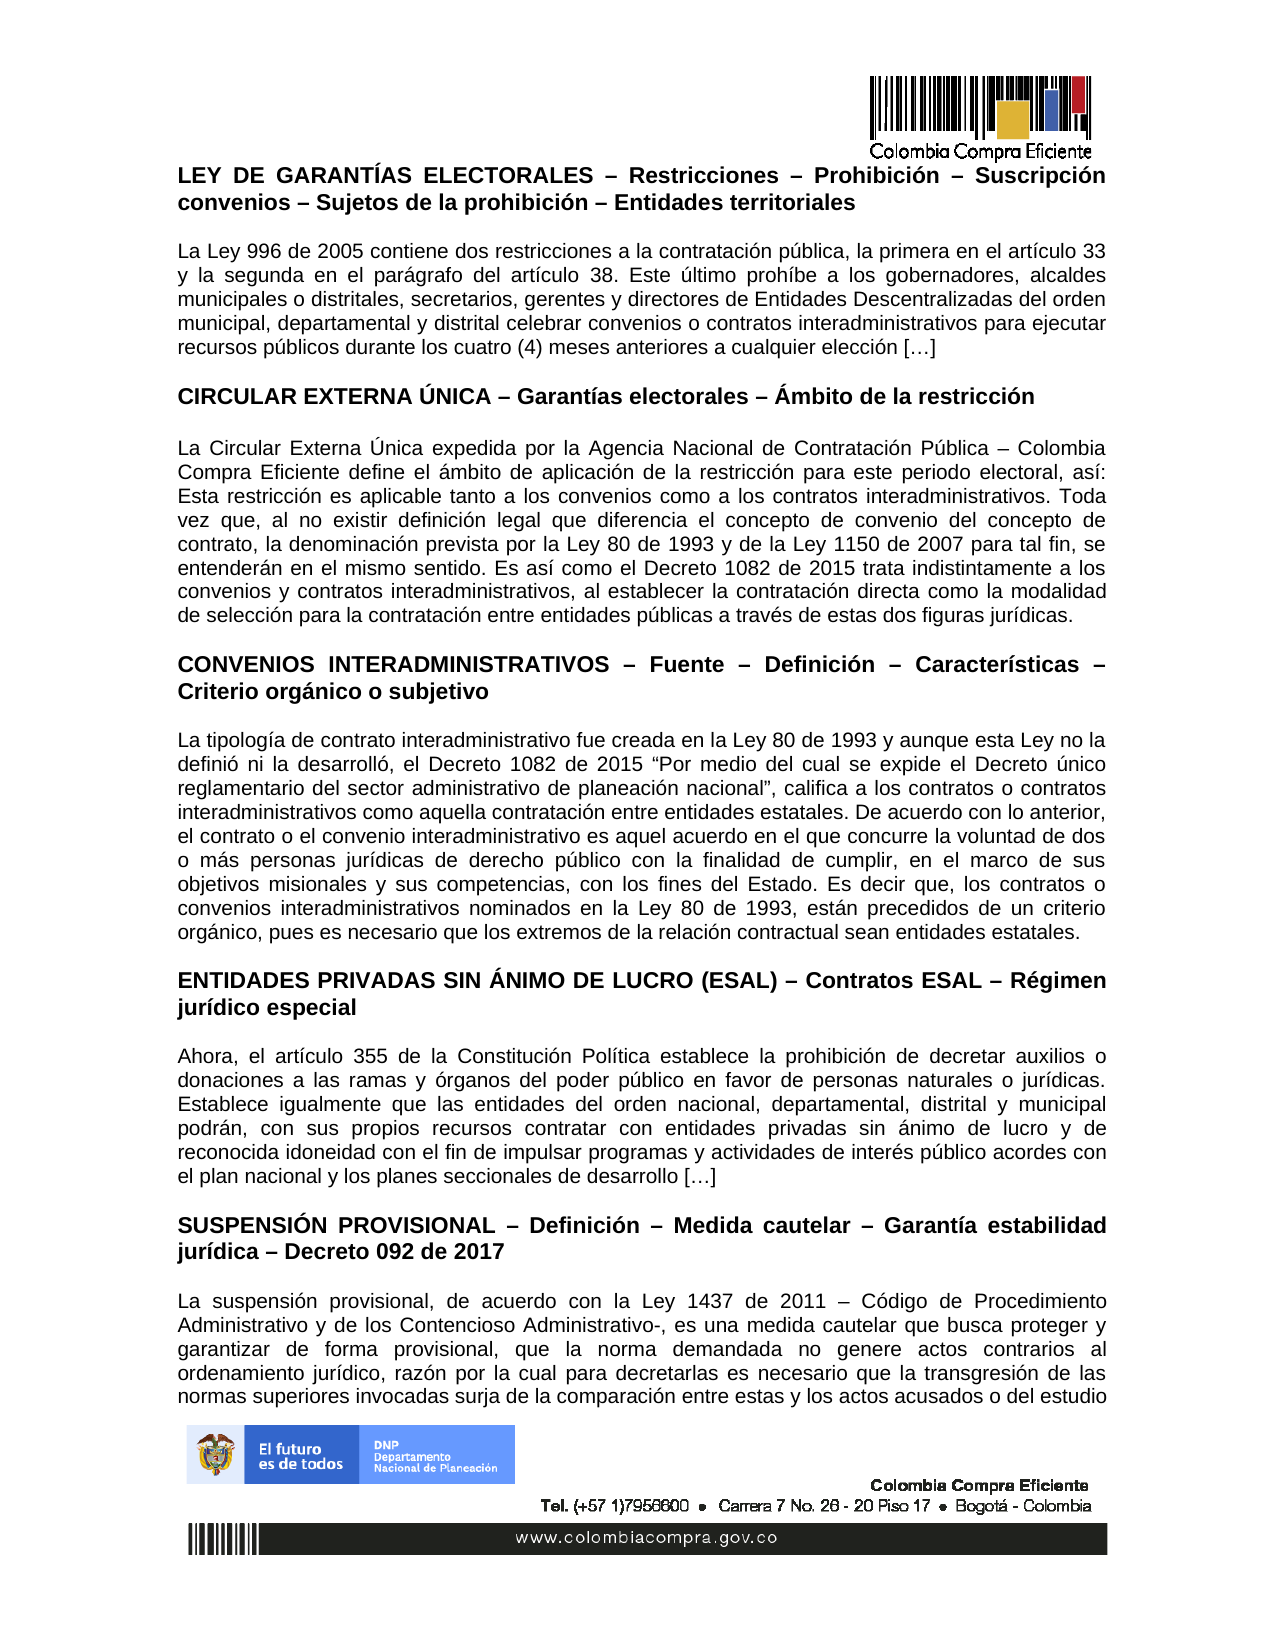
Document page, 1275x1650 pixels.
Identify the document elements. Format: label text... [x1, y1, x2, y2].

text Ahora, el artículo 355 de la Constitución Política establece la prohibición de decretar auxilios o donaciones a las ramas y órganos del poder público en favor de personas naturales o jurídicas. Establece igualmente que las entidades del orden nacional, departamental, distrital y municipal podrán, con sus propios recursos contratar con entidades privadas sin ánimo de lucro y de reconocida idoneidad con el fin de impulsar programas y actividades de interés público acordes con el plan nacional y los planes seccionales de desarrollo […] [177, 1044, 1108, 1188]
picture [870, 76, 1092, 162]
text La Circular Externa Única expedida por la Agencia Nacional de Contratación Pública – Colombia Compra Eficiente define el ámbito de aplicación de la restricción para este periodo electoral, así: Esta restricción es aplicable tanto a los convenios como a los contratos interadministrativos. Toda vez que, al no existir definición legal que diferencia el concepto de convenio del concepto de contrato, la denominación prevista por la Ley 80 de 1993 y de la Ley 1150 de 2007 para tal fin, se entenderán en el mismo sentido. Es así como el Decreto 1082 de 2015 trata indistintamente a los convenios y contratos interadministrativos, al establecer la contratación directa como la modalidad de selección para la contratación entre entidades públicas a través de estas dos figuras jurídicas. [177, 436, 1108, 627]
text LEY DE GARANTÍAS ELECTORALES – Restricciones – Prohibición – Suscripción convenios – Sujetos de la prohibición – Entidades territoriales [177, 162, 1107, 215]
text SUSPENSIÓN PROVISIONAL – Definición – Medida cautelar – Garantía estabilidad jurídica – Decreto 092 de 2017 [177, 1212, 1108, 1264]
text ENTIDADES PRIVADAS SIN ÁNIMO DE LUCRO (ESAL) – Contratos ESAL – Régimen jurídico especial [177, 967, 1108, 1020]
picture [186, 1425, 1108, 1555]
text La Ley 996 de 2005 contiene dos restricciones a la contratación pública, la primera en el artículo 33 y la segunda en el parágrafo del artículo 38. Este último prohíbe a los gobernadores, alcaldes municipales o distritales, secretarios, gerentes y directores de Entidades Descentralizadas del orden municipal, departamental y distrital celebrar convenios o contratos interadministrativos para ejecutar recursos públicos durante los cuatro (4) meses anteriores a cualquier elección […] [177, 239, 1107, 359]
text La tipología de contrato interadministrativo fue creada en la Ley 80 de 1993 y aunque esta Ley no la definió ni la desarrolló, el Decreto 1082 de 2015 “Por medio del cual se expide el Decreto único reglamentario del sector administrativo de planeación nacional”, califica a los contratos o contratos interadministrativos como aquella contratación entre entidades estatales. De acuerdo con lo anterior, el contrato o el convenio interadministrativo es aquel acuerdo en el que concurre la voluntad de dos o más personas jurídicas de derecho público con la finalidad de cumplir, en el marco de sus objetivos misionales y sus competencias, con los fines del Estado. Es decir que, los contratos o convenios interadministrativos nominados en la Ley 80 de 1993, están precedidos de un criterio orgánico, pues es necesario que los extremos de la relación contractual sean entidades estatales. [177, 728, 1108, 943]
text CIRCULAR EXTERNA ÚNICA – Garantías electorales – Ámbito de la restricción [177, 383, 1107, 409]
text CONVENIOS INTERADMINISTRATIVOS – Fuente – Definición – Características – Criterio orgánico o subjetivo [177, 651, 1107, 704]
